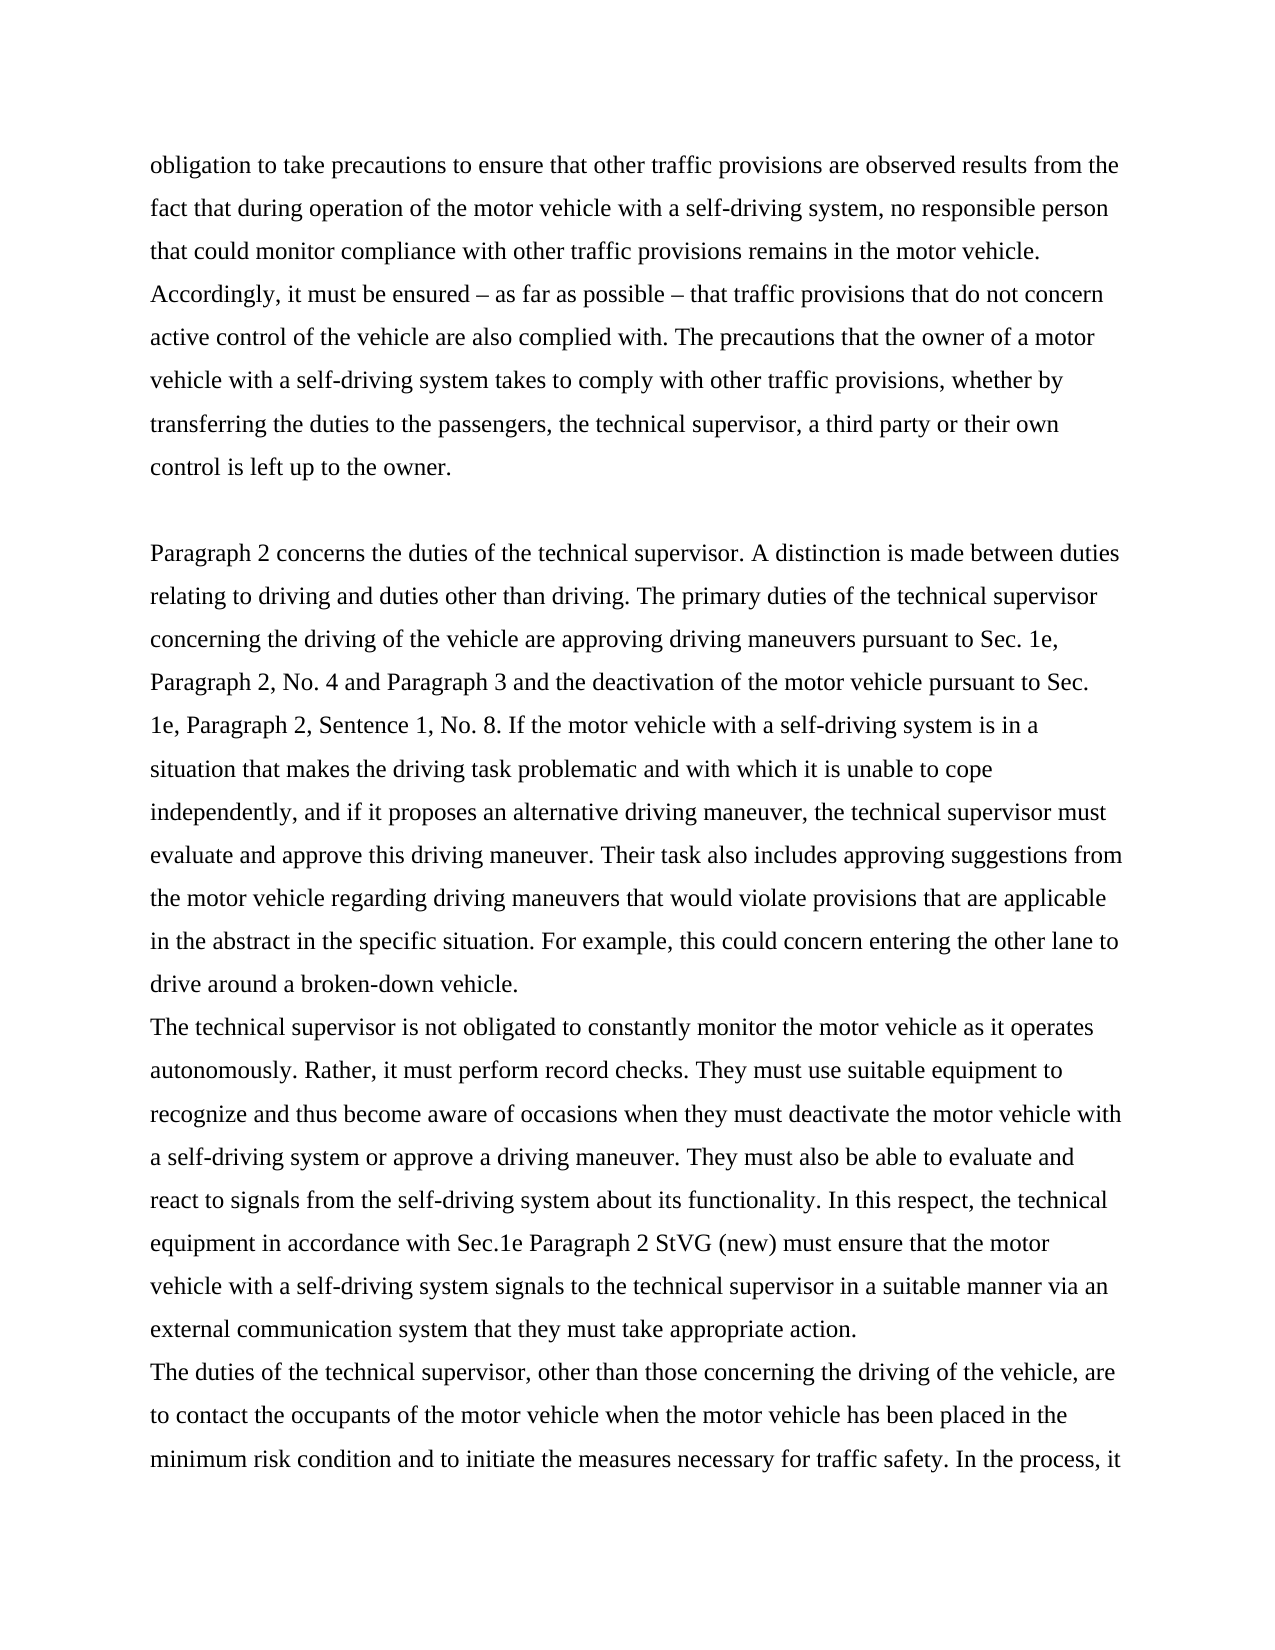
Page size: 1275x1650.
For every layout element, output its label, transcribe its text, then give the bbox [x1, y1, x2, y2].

text The technical supervisor is not obligated to constantly monitor the motor vehicle as it operates autonomously. Rather, it must perform record checks. They must use suitable equipment to recognize and thus become aware of occasions when they must deactivate the motor vehicle with a self-driving system or approve a driving maneuver. They must also be able to evaluate and react to signals from the self-driving system about its functionality. In this respect, the technical equipment in accordance with Sec.1e Paragraph 2 StVG (new) must ensure that the motor vehicle with a self-driving system signals to the technical supervisor in a suitable manner via an external communication system that they must take appropriate action. [150, 1012, 1125, 1343]
text Paragraph 2 concerns the duties of the technical supervisor. A distinction is made between duties relating to driving and duties other than driving. The primary duties of the technical supervisor concerning the driving of the vehicle are approving driving maneuvers pursuant to Sec. 1e, Paragraph 2, No. 4 and Paragraph 3 and the deactivation of the motor vehicle pursuant to Sec. 1e, Paragraph 2, Sentence 1, No. 8. If the motor vehicle with a self-driving system is in a situation that makes the driving task problematic and with which it is unable to cope independently, and if it proposes an alternative driving maneuver, the technical supervisor must evaluate and approve this driving maneuver. Their task also includes approving suggestions from the motor vehicle regarding driving maneuvers that would violate provisions that are applicable in the abstract in the specific situation. For example, this could concern entering the other lane to drive around a broken-down vehicle. [150, 538, 1125, 998]
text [150, 1357, 1125, 1472]
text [150, 150, 1125, 481]
